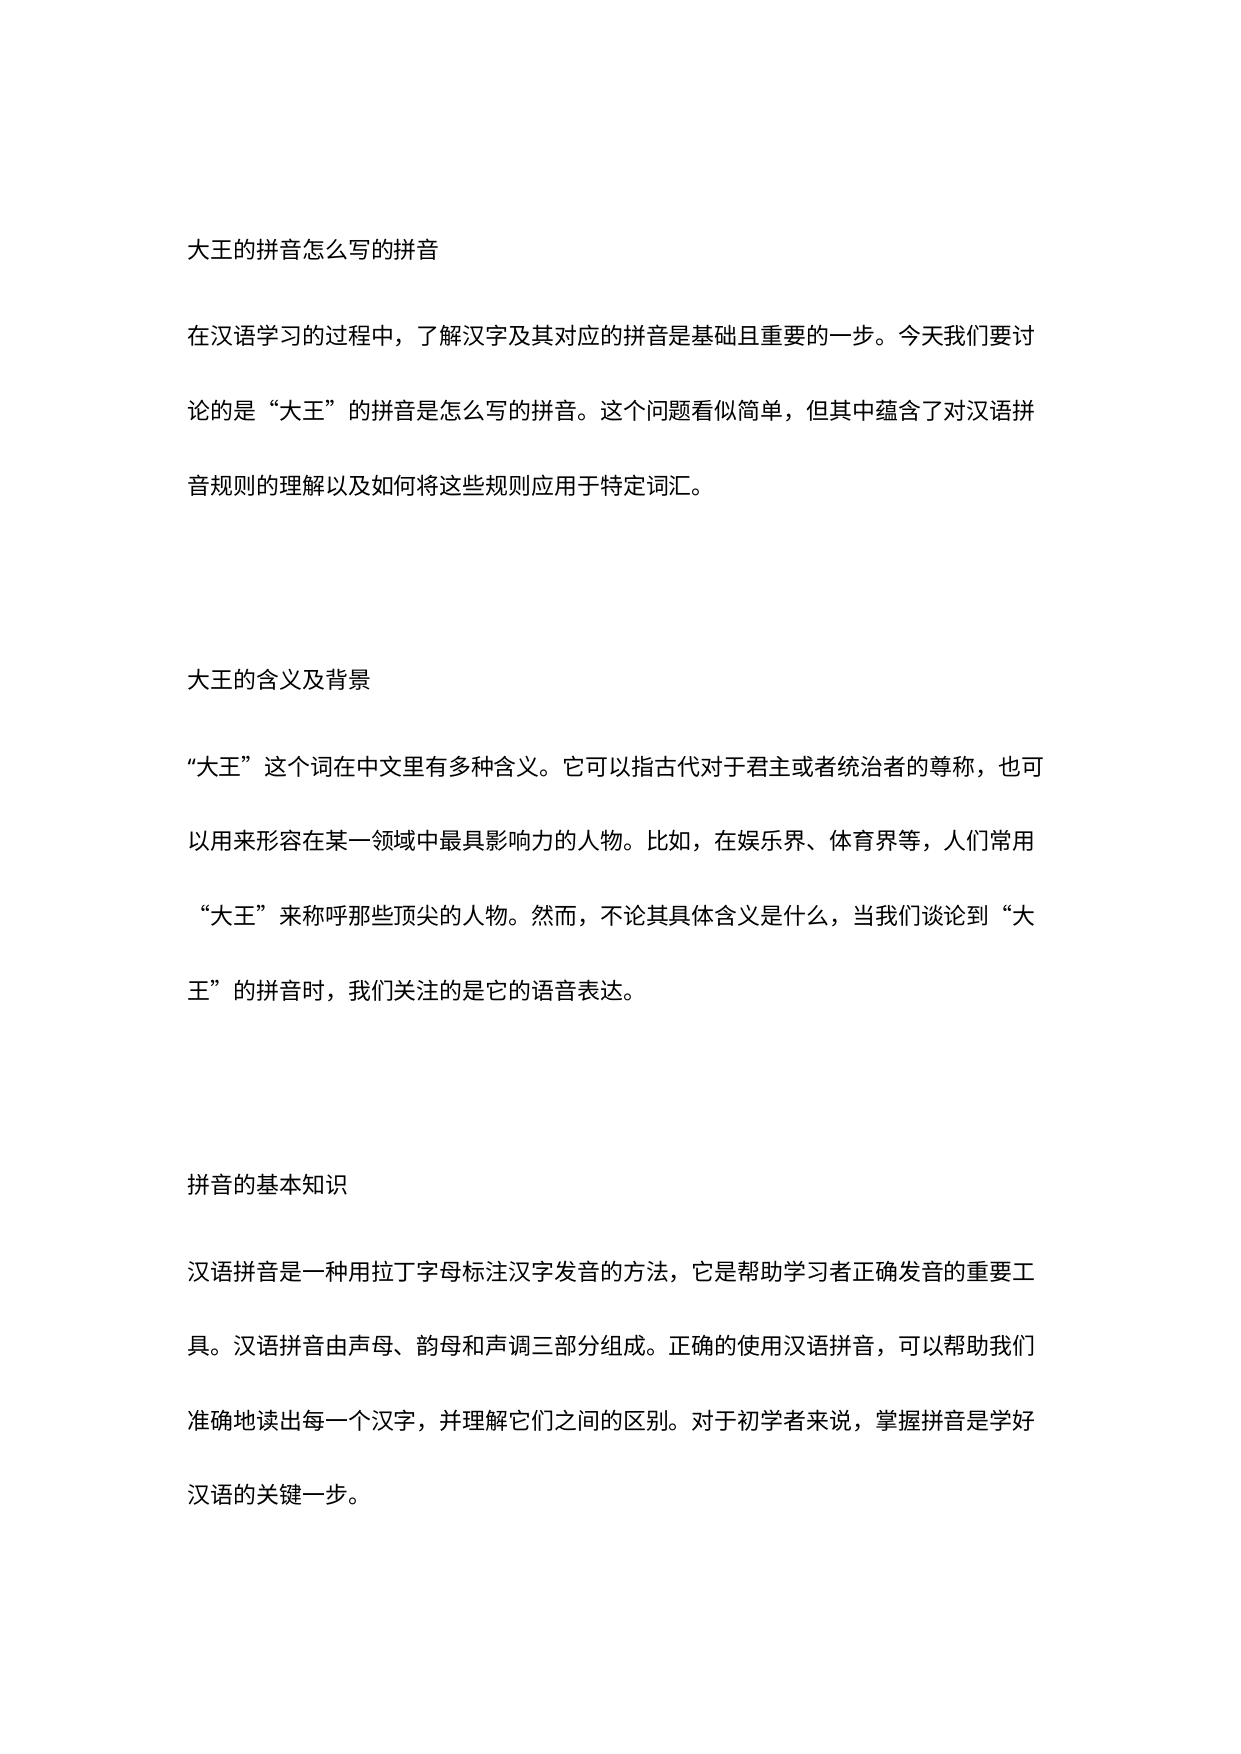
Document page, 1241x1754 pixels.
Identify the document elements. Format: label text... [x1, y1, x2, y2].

text 大王的含义及背景 [187, 646, 1053, 711]
text 汉语拼音是一种用拉丁字母标注汉字发音的方法，它是帮助学习者正确发音的重要工具。汉语拼音由声母、韵母和声调三部分组成。正确的使用汉语拼音，可以帮助我们准确地读出每一个汉字，并理解它们之间的区别。对于初学者来说，掌握拼音是学好汉语的关键一步。 [187, 1237, 1053, 1527]
text 拼音的基本知识 [187, 1151, 1053, 1216]
text 大王的拼音怎么写的拼音 [187, 216, 1053, 281]
text 在汉语学习的过程中，了解汉字及其对应的拼音是基础且重要的一步。今天我们要讨论的是“大王”的拼音是怎么写的拼音。这个问题看似简单，但其中蕴含了对汉语拼音规则的理解以及如何将这些规则应用于特定词汇。 [187, 302, 1053, 517]
text “大王”这个词在中文里有多种含义。它可以指古代对于君主或者统治者的尊称，也可以用来形容在某一领域中最具影响力的人物。比如，在娱乐界、体育界等，人们常用“大王”来称呼那些顶尖的人物。然而，不论其具体含义是什么，当我们谈论到“大王”的拼音时，我们关注的是它的语音表达。 [187, 733, 1053, 1022]
